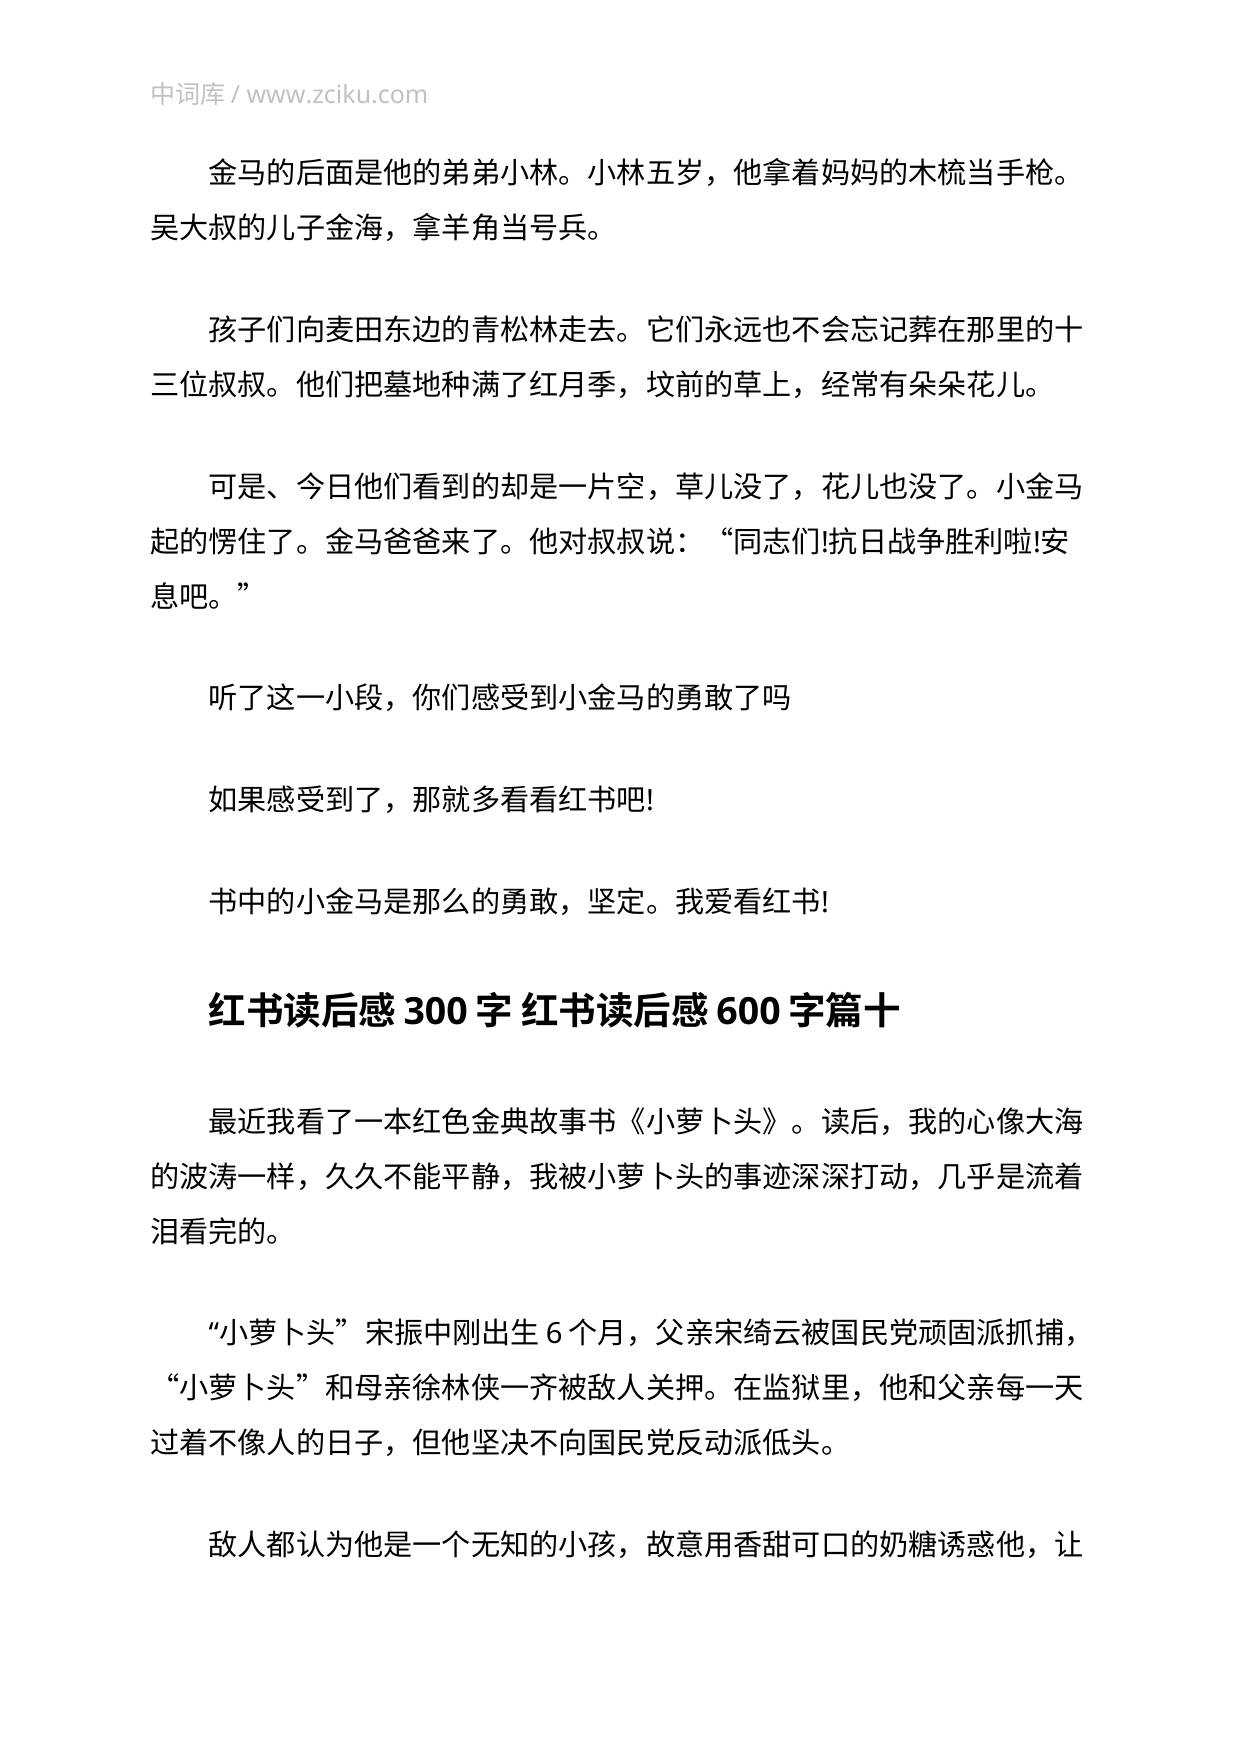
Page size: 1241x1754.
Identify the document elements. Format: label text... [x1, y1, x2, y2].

text 最近我看了一本红色金典故事书《小萝卜头》。读后，我的心像大海的波涛一样，久久不能平静，我被小萝卜头的事迹深深打动，几乎是流着泪看完的。 [150, 1098, 1090, 1250]
text 听了这一小段，你们感受到小金马的勇敢了吗 [150, 675, 1090, 717]
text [150, 1522, 1090, 1564]
text 如果感受到了，那就多看看红书吧! [150, 777, 1090, 819]
text 可是、今日他们看到的却是一片空，草儿没了，花儿也没了。小金马起的愣住了。金马爸爸来了。他对叔叔说：“同志们!抗日战争胜利啦!安息吧。” [150, 463, 1090, 616]
text 金马的后面是他的弟弟小林。小林五岁，他拿着妈妈的木梳当手枪。吴大叔的儿子金海，拿羊角当号兵。 [150, 150, 1090, 247]
text 书中的小金马是那么的勇敢，坚定。我爱看红书! [150, 879, 1090, 921]
text “小萝卜头”宋振中刚出生6个月，父亲宋绮云被国民党顽固派抓捕，“小萝卜头”和母亲徐林侠一齐被敌人关押。在监狱里，他和父亲每一天过着不像人的日子，但他坚决不向国民党反动派低头。 [150, 1310, 1090, 1462]
text 红书读后感300字 红书读后感600字篇十 [150, 981, 1090, 1035]
text 孩子们向麦田东边的青松林走去。它们永远也不会忘记葬在那里的十三位叔叔。他们把墓地种满了红月季，坟前的草上，经常有朵朵花儿。 [150, 307, 1090, 404]
